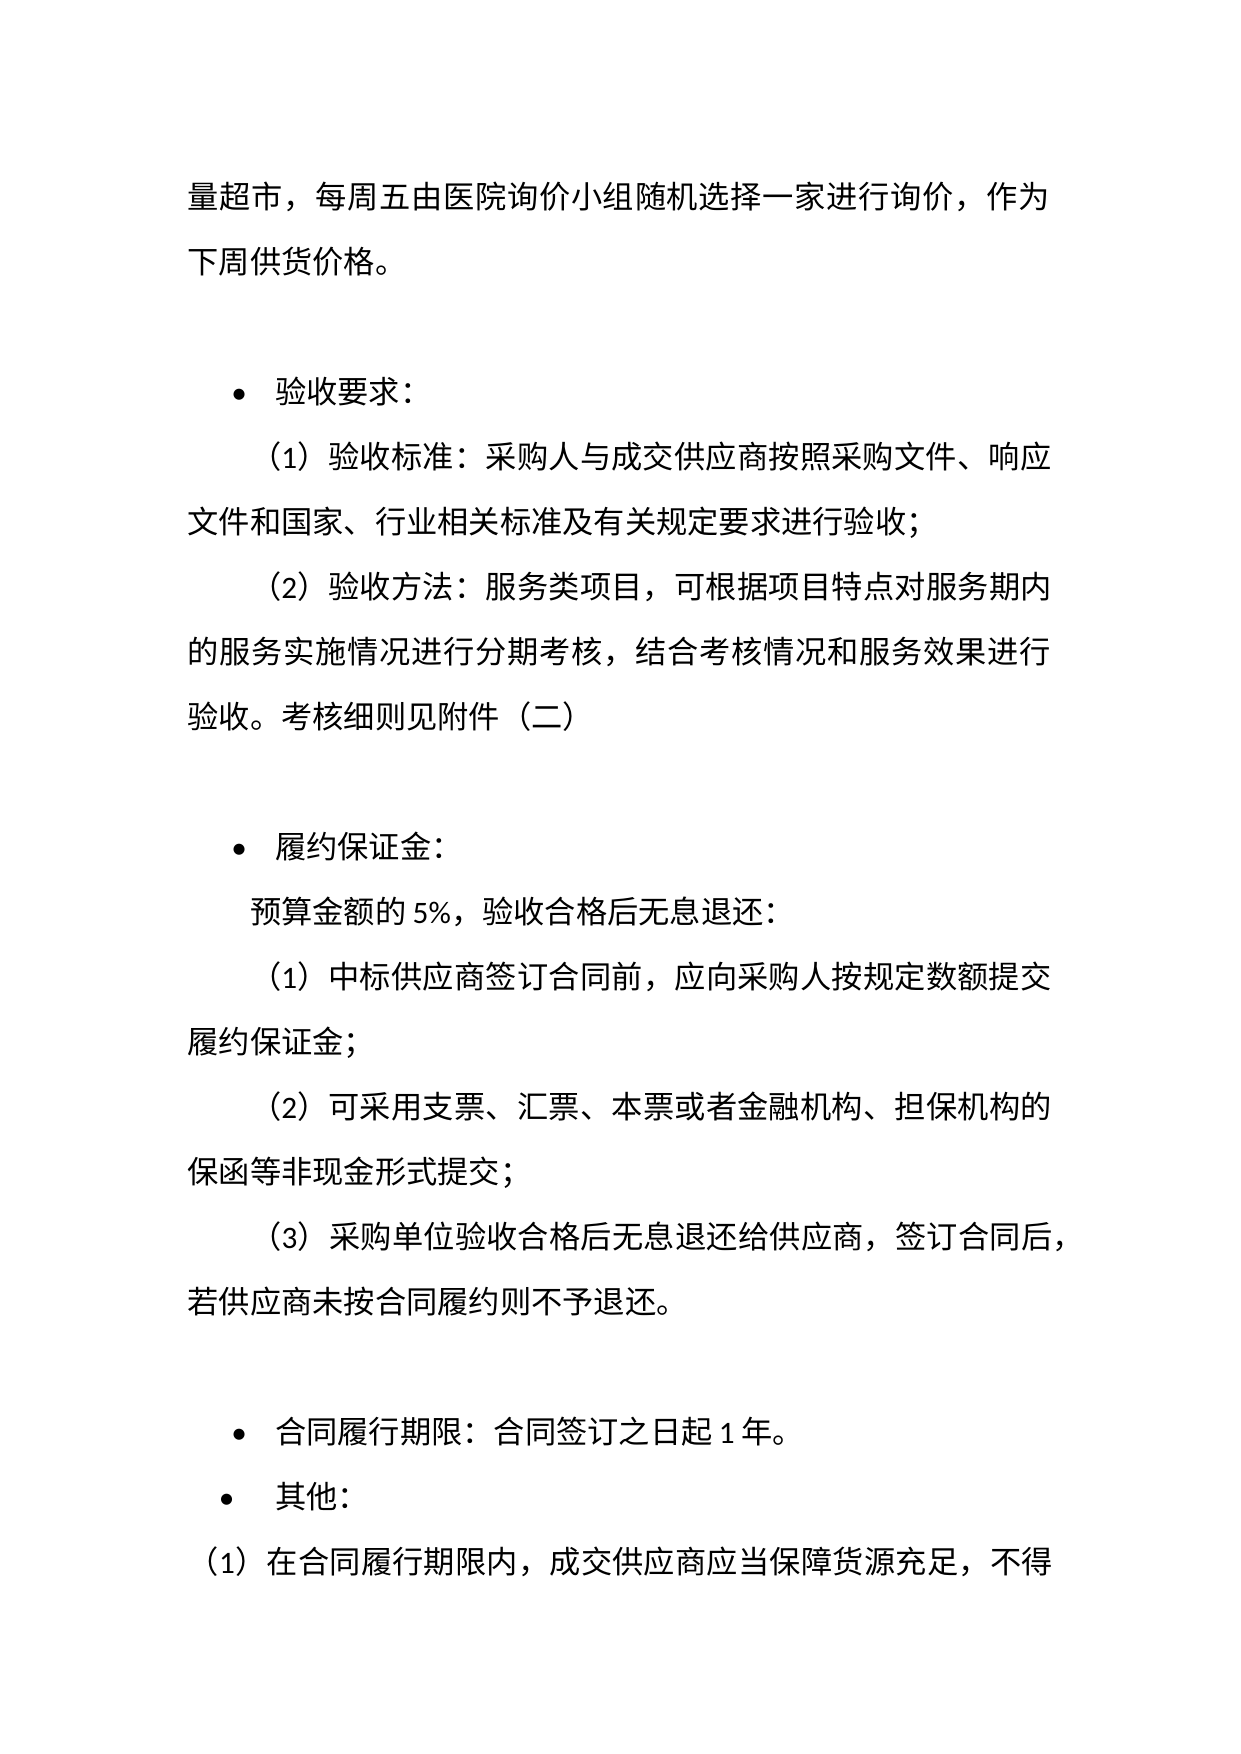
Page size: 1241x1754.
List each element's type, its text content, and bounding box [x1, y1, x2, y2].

text • 合同履行期限：合同签订之日起1年。 [187, 1397, 1053, 1462]
list 验收标准：采购人与成交供应商按照采购文件、响应文件和国家、行业相关标准及有关规定要求进行验收； [187, 422, 1053, 552]
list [187, 162, 1053, 292]
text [187, 1527, 1053, 1592]
text • 验收要求： [187, 357, 1053, 422]
text 预算金额的5%，验收合格后无息退还： [187, 877, 1053, 942]
list （3）采购单位验收合格后无息退还给供应商，签订合同后，若供应商未按合同履约则不予退还。 [187, 1202, 1053, 1332]
list 中标供应商签订合同前，应向采购人按规定数额提交履约保证金； [187, 942, 1053, 1072]
text • 其他： [187, 1462, 1053, 1527]
list 可采用支票、汇票、本票或者金融机构、担保机构的保函等非现金形式提交； [187, 1072, 1053, 1202]
list 验收方法：服务类项目，可根据项目特点对服务期内的服务实施情况进行分期考核，结合考核情况和服务效果进行验收。考核细则见附件（二） [187, 552, 1053, 747]
text • 履约保证金： [187, 812, 1053, 877]
